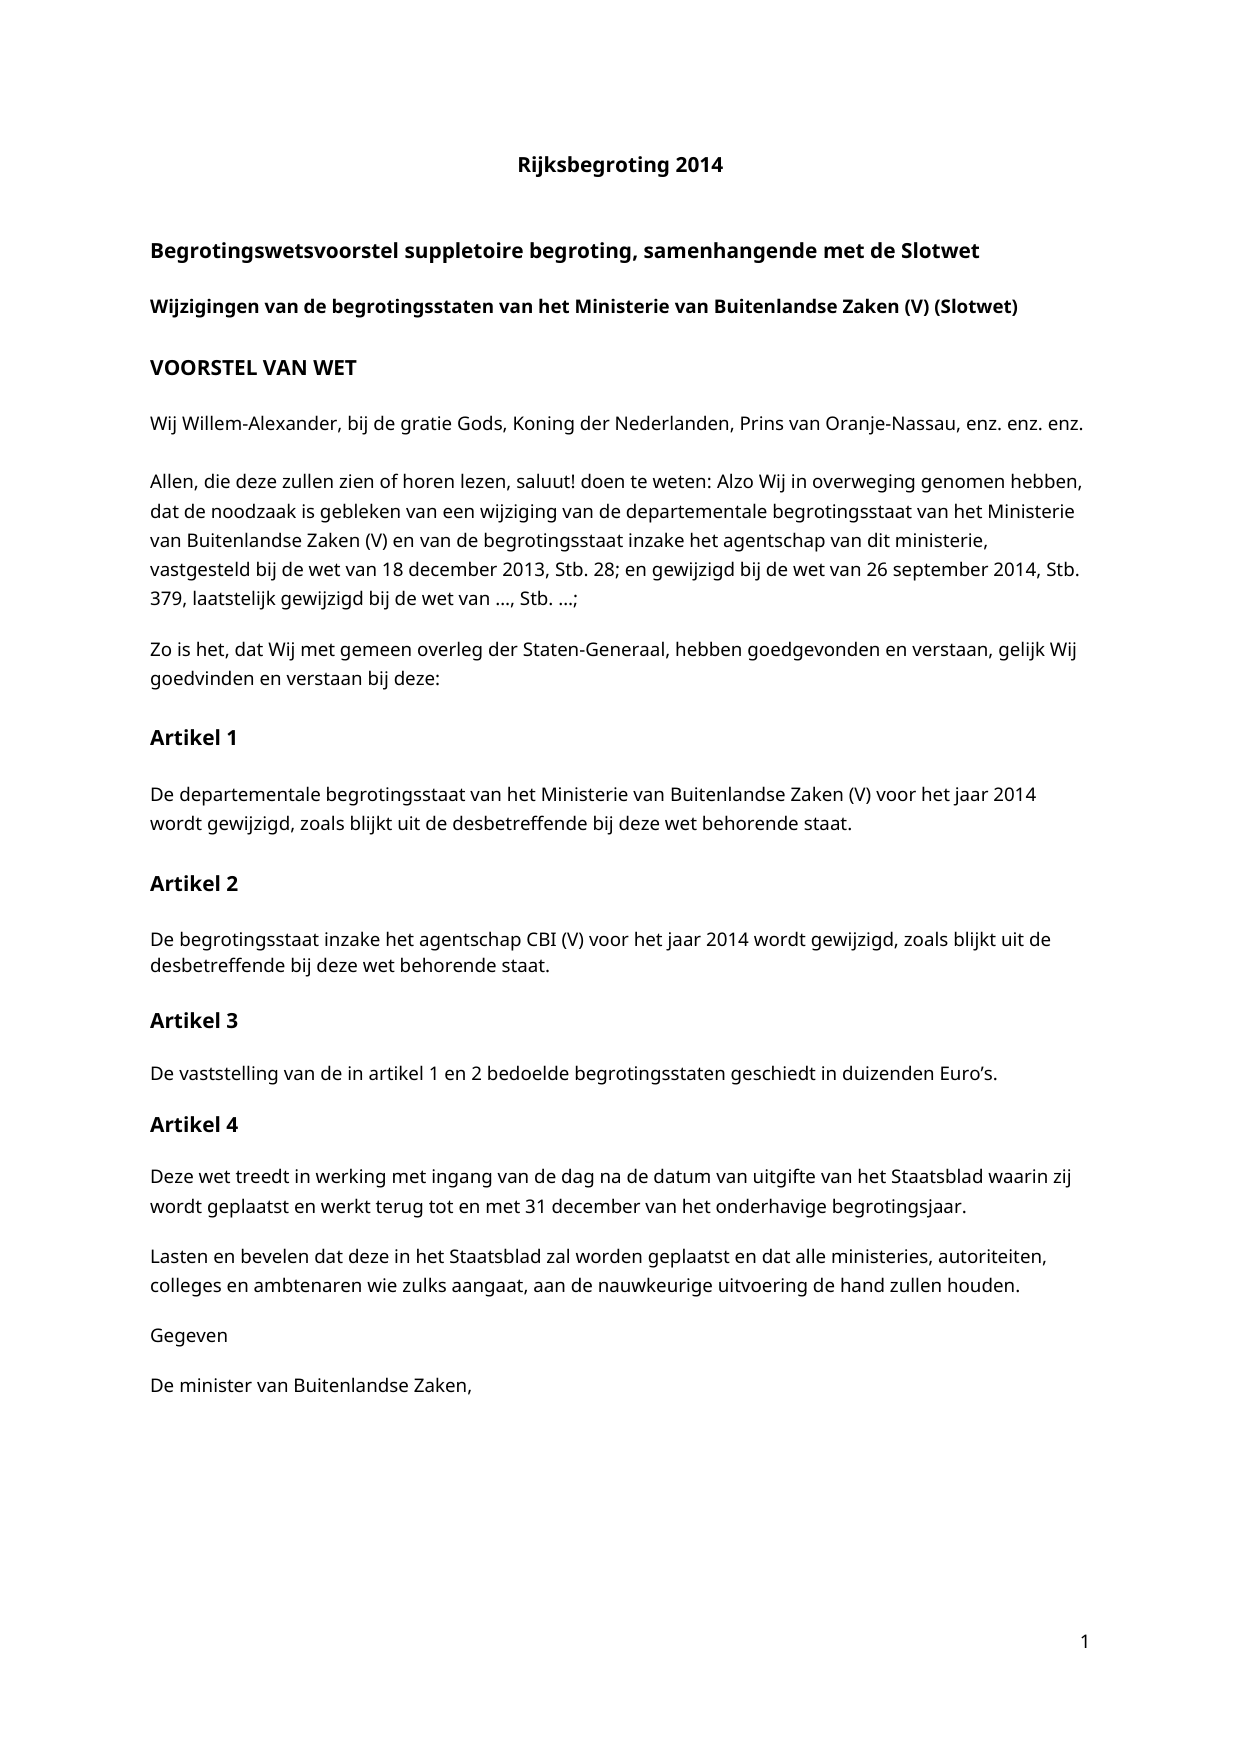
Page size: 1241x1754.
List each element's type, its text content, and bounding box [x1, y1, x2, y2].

text Lasten en bevelen dat deze in het Staatsblad zal worden geplaatst en dat alle ministeries, autoriteiten, colleges en ambtenaren wie zulks aangaat, aan de nauwkeurige uitvoering de hand zullen houden. [150, 1243, 1090, 1298]
text Wij Willem-Alexander, bij de gratie Gods, Koning der Nederlanden, Prins van Oranje-Nassau, enz. enz. enz. [150, 410, 1090, 436]
text Deze wet treedt in werking met ingang van de dag na de datum van uitgifte van het Staatsblad waarin zij wordt geplaatst en werkt terug tot en met 31 december van het onderhavige begrotingsjaar. [150, 1164, 1090, 1218]
text Wijzigingen van de begrotingsstaten van het Ministerie van Buitenlandse Zaken (V) (Slotwet) [150, 294, 1090, 319]
text VOORSTEL VAN WET [150, 353, 1090, 382]
text Artikel 3 [150, 1007, 1090, 1035]
text Rijksbegroting 2014 [150, 150, 1090, 178]
text De begrotingsstaat inzake het agentschap CBI (V) voor het jaar 2014 wordt gewijzigd, zoals blijkt uit de desbetreffende bij deze wet behorende staat. [150, 926, 1090, 977]
text Artikel 4 [150, 1110, 1090, 1139]
text Allen, die deze zullen zien of horen lezen, saluut! doen te weten: Alzo Wij in overweging genomen hebben, dat de noodzaak is gebleken van een wijziging van de departementale begrotingsstaat van het Ministerie van Buitenlandse Zaken (V) en van de begrotingsstaat inzake het agentschap van dit ministerie, vastgesteld bij de wet van 18 december 2013, Stb. 28; en gewijzigd bij de wet van 26 september 2014, Stb. 379, laatstelijk gewijzigd bij de wet van …, Stb. …; [150, 469, 1090, 611]
text Artikel 1 [150, 723, 1090, 752]
text De minister van Buitenlandse Zaken, [150, 1372, 1090, 1398]
text De departementale begrotingsstaat van het Ministerie van Buitenlandse Zaken (V) voor het jaar 2014 wordt gewijzigd, zoals blijkt uit de desbetreffende bij deze wet behorende staat. [150, 781, 1090, 836]
text Artikel 2 [150, 869, 1090, 897]
text De vaststelling van de in artikel 1 en 2 bedoelde begrotingsstaten geschiedt in duizenden Euro’s. [150, 1060, 1090, 1086]
text Begrotingswetsvoorstel suppletoire begroting, samenhangende met de Slotwet [150, 236, 1090, 264]
text Gegeven [150, 1322, 1090, 1348]
text Zo is het, dat Wij met gemeen overleg der Staten-Generaal, hebben goedgevonden en verstaan, gelijk Wij goedvinden en verstaan bij deze: [150, 636, 1090, 691]
